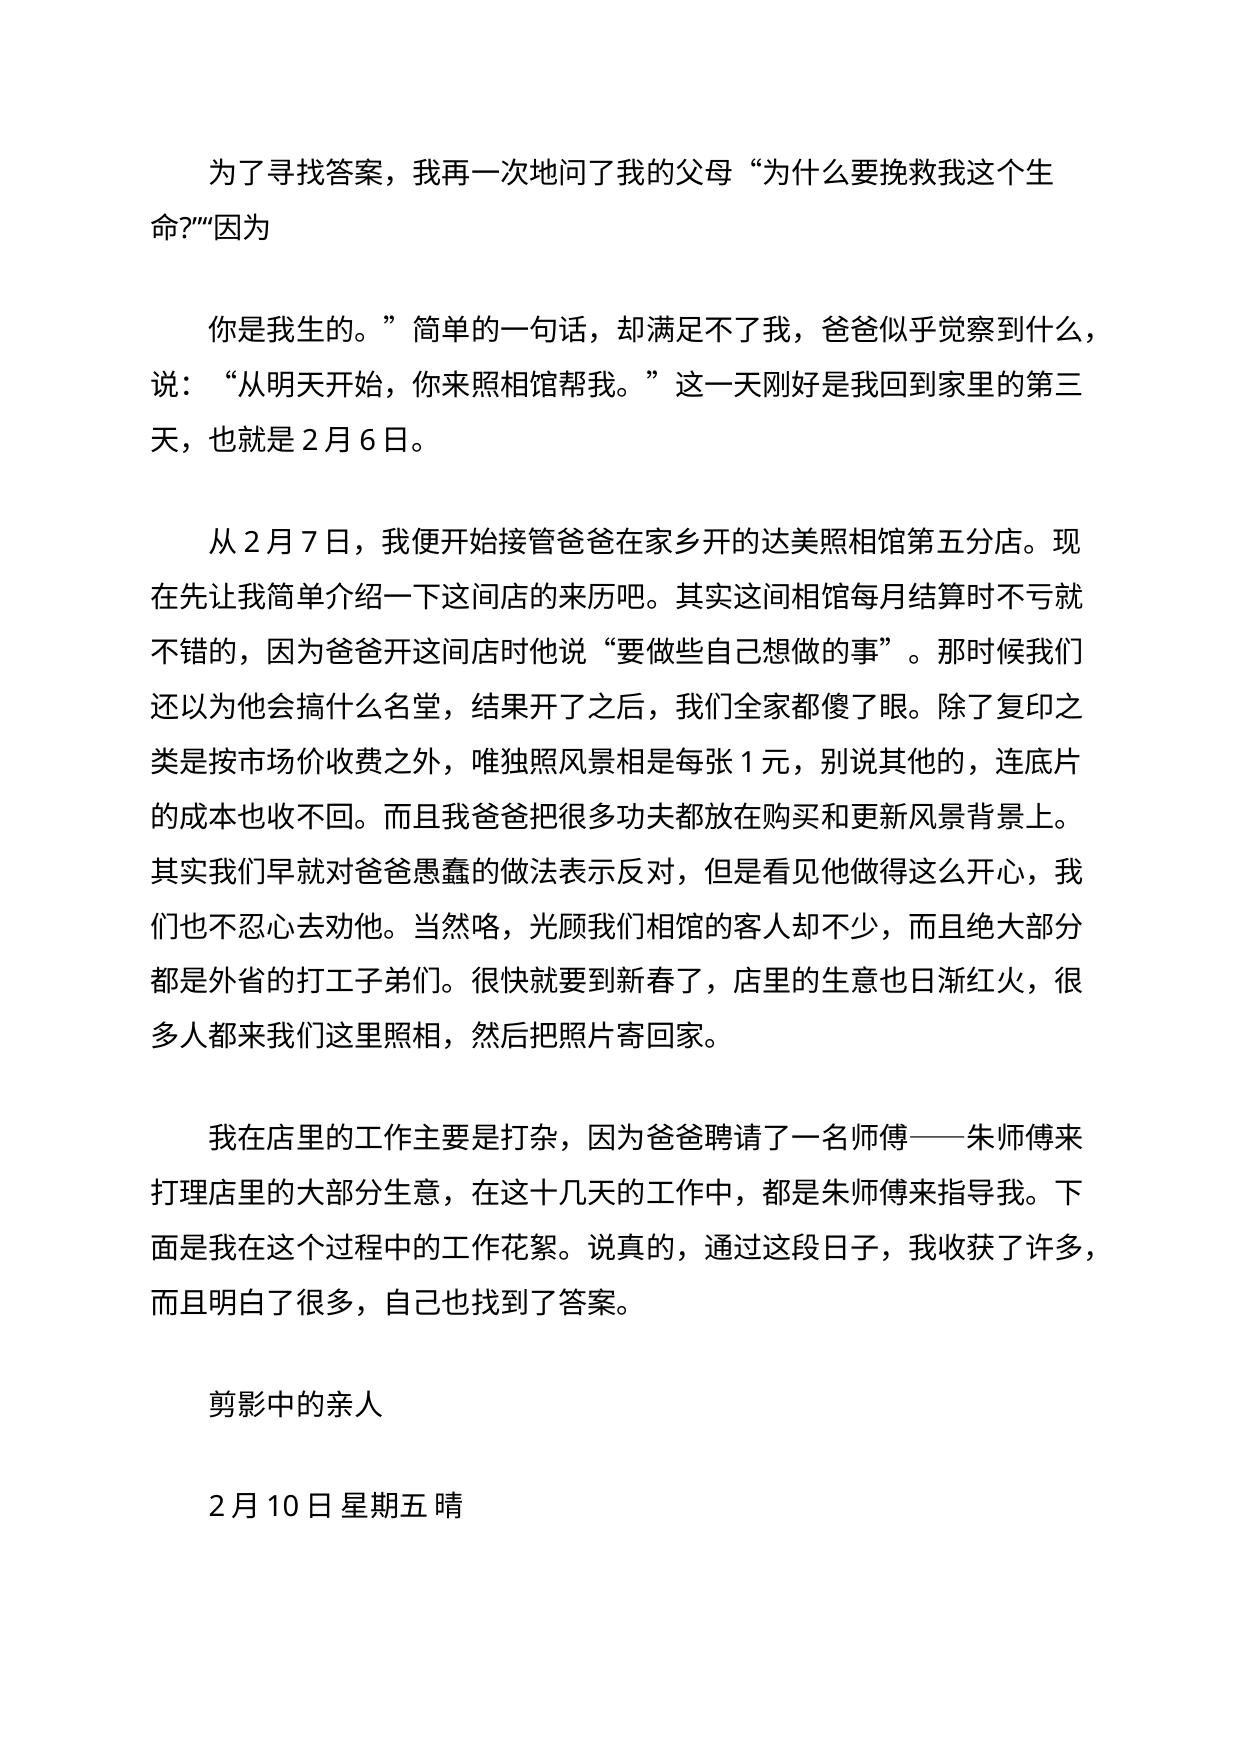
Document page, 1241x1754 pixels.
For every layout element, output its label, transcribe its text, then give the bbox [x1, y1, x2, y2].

text 从2月7日，我便开始接管爸爸在家乡开的达美照相馆第五分店。现在先让我简单介绍一下这间店的来历吧。其实这间相馆每月结算时不亏就不错的，因为爸爸开这间店时他说“要做些自己想做的事”。那时候我们还以为他会搞什么名堂，结果开了之后，我们全家都傻了眼。除了复印之类是按市场价收费之外，唯独照风景相是每张1元，别说其他的，连底片的成本也收不回。而且我爸爸把很多功夫都放在购买和更新风景背景上。其实我们早就对爸爸愚蠢的做法表示反对，但是看见他做得这么开心，我们也不忍心去劝他。当然咯，光顾我们相馆的客人却不少，而且绝大部分都是外省的打工子弟们。很快就要到新春了，店里的生意也日渐红火，很多人都来我们这里照相，然后把照片寄回家。 [150, 519, 1090, 1055]
text 你是我生的。”简单的一句话，却满足不了我，爸爸似乎觉察到什么，说：“从明天开始，你来照相馆帮我。”这一天刚好是我回到家里的第三天，也就是2月6日。 [150, 307, 1090, 459]
text 剪影中的亲人 [150, 1381, 1090, 1423]
text 为了寻找答案，我再一次地问了我的父母“为什么要挽救我这个生命?”“因为 [150, 150, 1090, 247]
text 我在店里的工作主要是打杂，因为爸爸聘请了一名师傅——朱师傅来打理店里的大部分生意，在这十几天的工作中，都是朱师傅来指导我。下面是我在这个过程中的工作花絮。说真的，通过这段日子，我收获了许多，而且明白了很多，自己也找到了答案。 [150, 1115, 1090, 1322]
text 2月10日 星期五 晴 [150, 1483, 1090, 1525]
